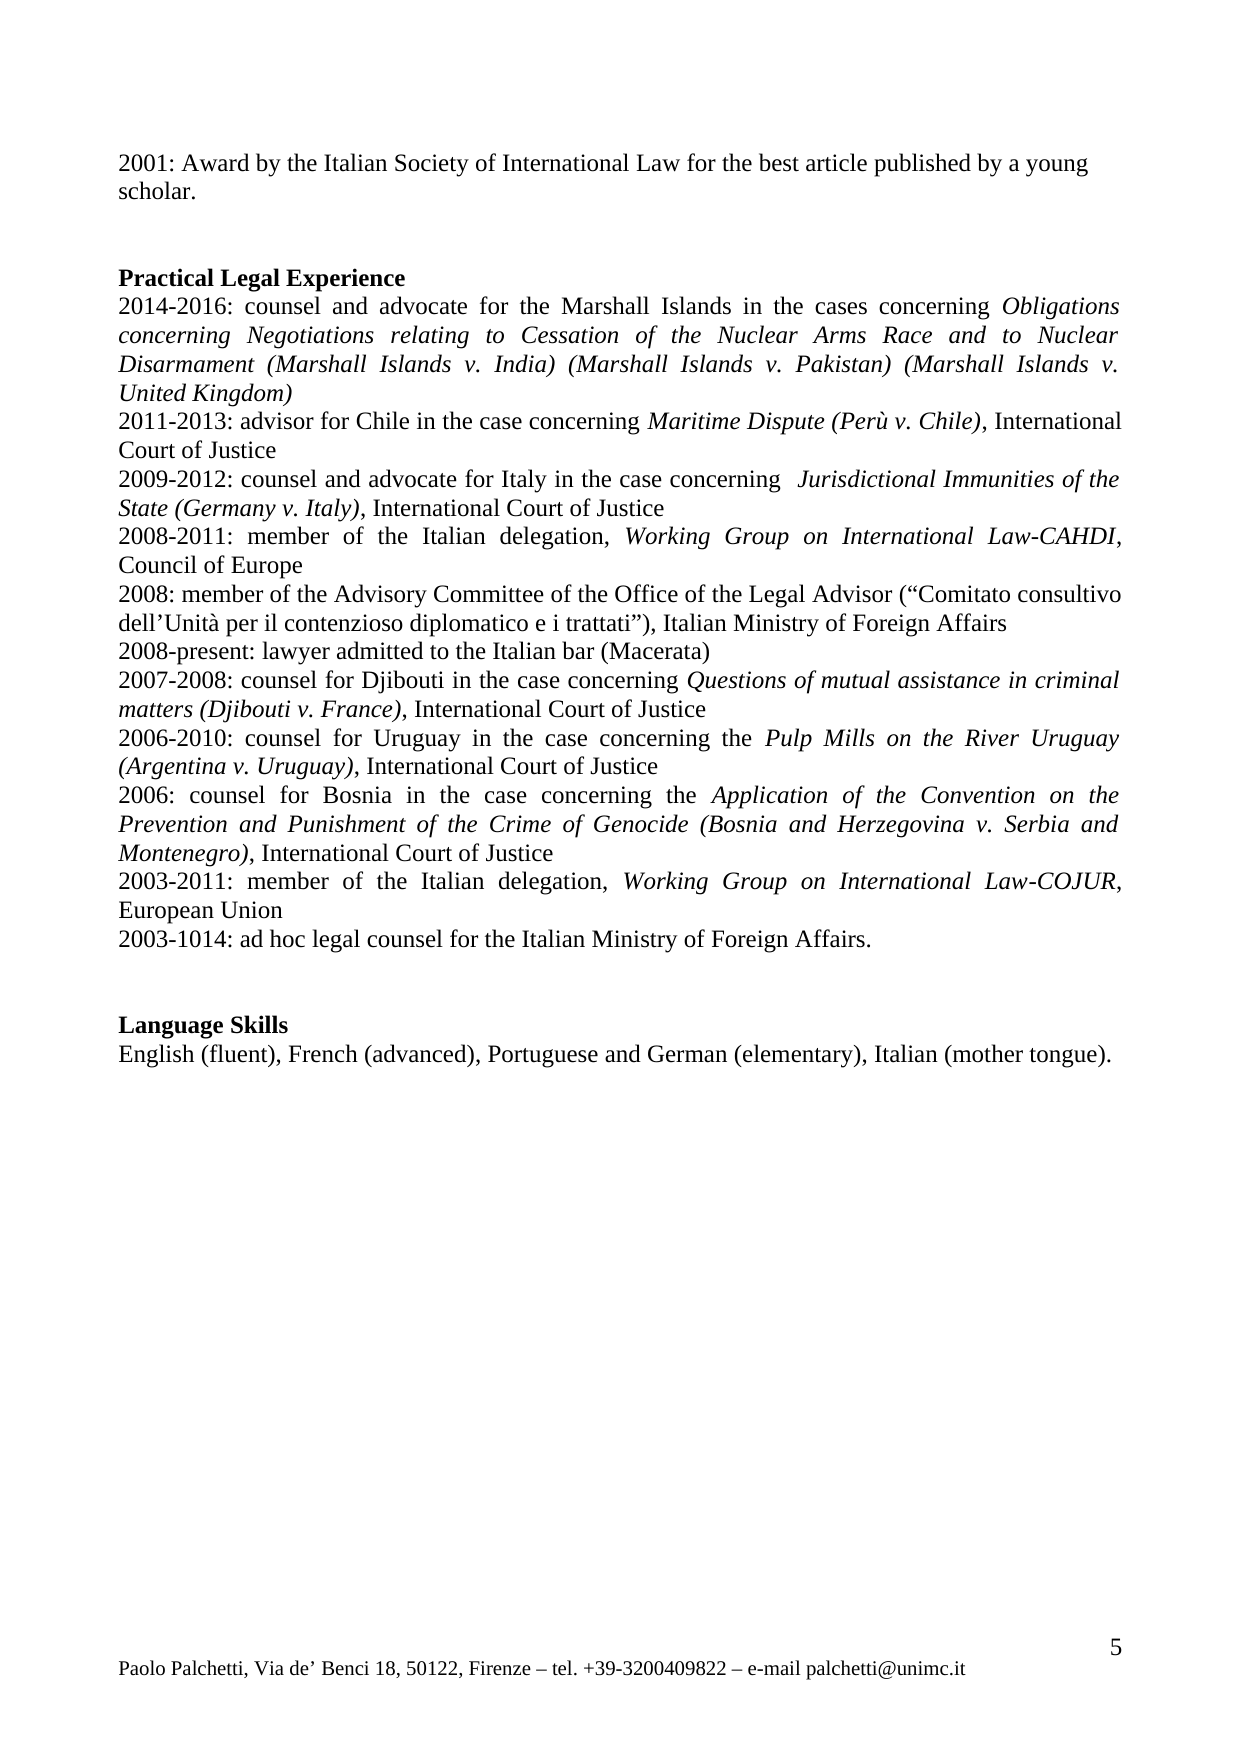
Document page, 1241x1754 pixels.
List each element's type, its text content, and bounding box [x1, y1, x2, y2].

text 2011-2013: advisor for Chile in the case concerning Maritime Dispute (Perù v. Chile), International Court of Justice [118, 406, 1122, 464]
text 2008-2011: member of the Italian delegation, Working Group on International Law-CAHDI, Council of Europe [118, 521, 1122, 579]
text 2006: counsel for Bosnia in the case concerning the Application of the Convention on the Prevention and Punishment of the Crime of Genocide (Bosnia and Herzegovina v. Serbia and Montenegro), International Court of Justice [118, 780, 1122, 866]
text 2003-1014: ad hoc legal counsel for the Italian Ministry of Foreign Affairs. [118, 924, 1122, 953]
text 2007-2008: counsel for Djibouti in the case concerning Questions of mutual assistance in criminal matters (Djibouti v. France), International Court of Justice [118, 665, 1122, 723]
text 2014-2016: counsel and advocate for the Marshall Islands in the cases concerning Obligations concerning Negotiations relating to Cessation of the Nuclear Arms Race and to Nuclear Disarmament (Marshall Islands v. India) (Marshall Islands v. Pakistan) (Marshall Islands v. United Kingdom) [118, 291, 1122, 406]
text 2003-2011: member of the Italian delegation, Working Group on International Law-COJUR, European Union [118, 866, 1122, 924]
text Language Skills [118, 1010, 1122, 1039]
text 2006-2010: counsel for Uruguay in the case concerning the Pulp Mills on the River Uruguay (Argentina v. Uruguay), International Court of Justice [118, 723, 1122, 780]
text English (fluent), French (advanced), Portuguese and German (elementary), Italian (mother tongue). [118, 1039, 1122, 1068]
text Practical Legal Experience [118, 263, 1122, 291]
text 2009-2012: counsel and advocate for Italy in the case concerning Jurisdictional Immunities of the State (Germany v. Italy), International Court of Justice [118, 464, 1122, 521]
text 2008: member of the Advisory Committee of the Office of the Legal Advisor (“Comitato consultivo dell’Unità per il contenzioso diplomatico e i trattati”), Italian Ministry of Foreign Affairs [118, 579, 1122, 636]
text 2001: Award by the Italian Society of International Law for the best article published by a young scholar. [118, 148, 1122, 205]
text 2008-present: lawyer admitted to the Italian bar (Macerata) [118, 636, 1122, 665]
